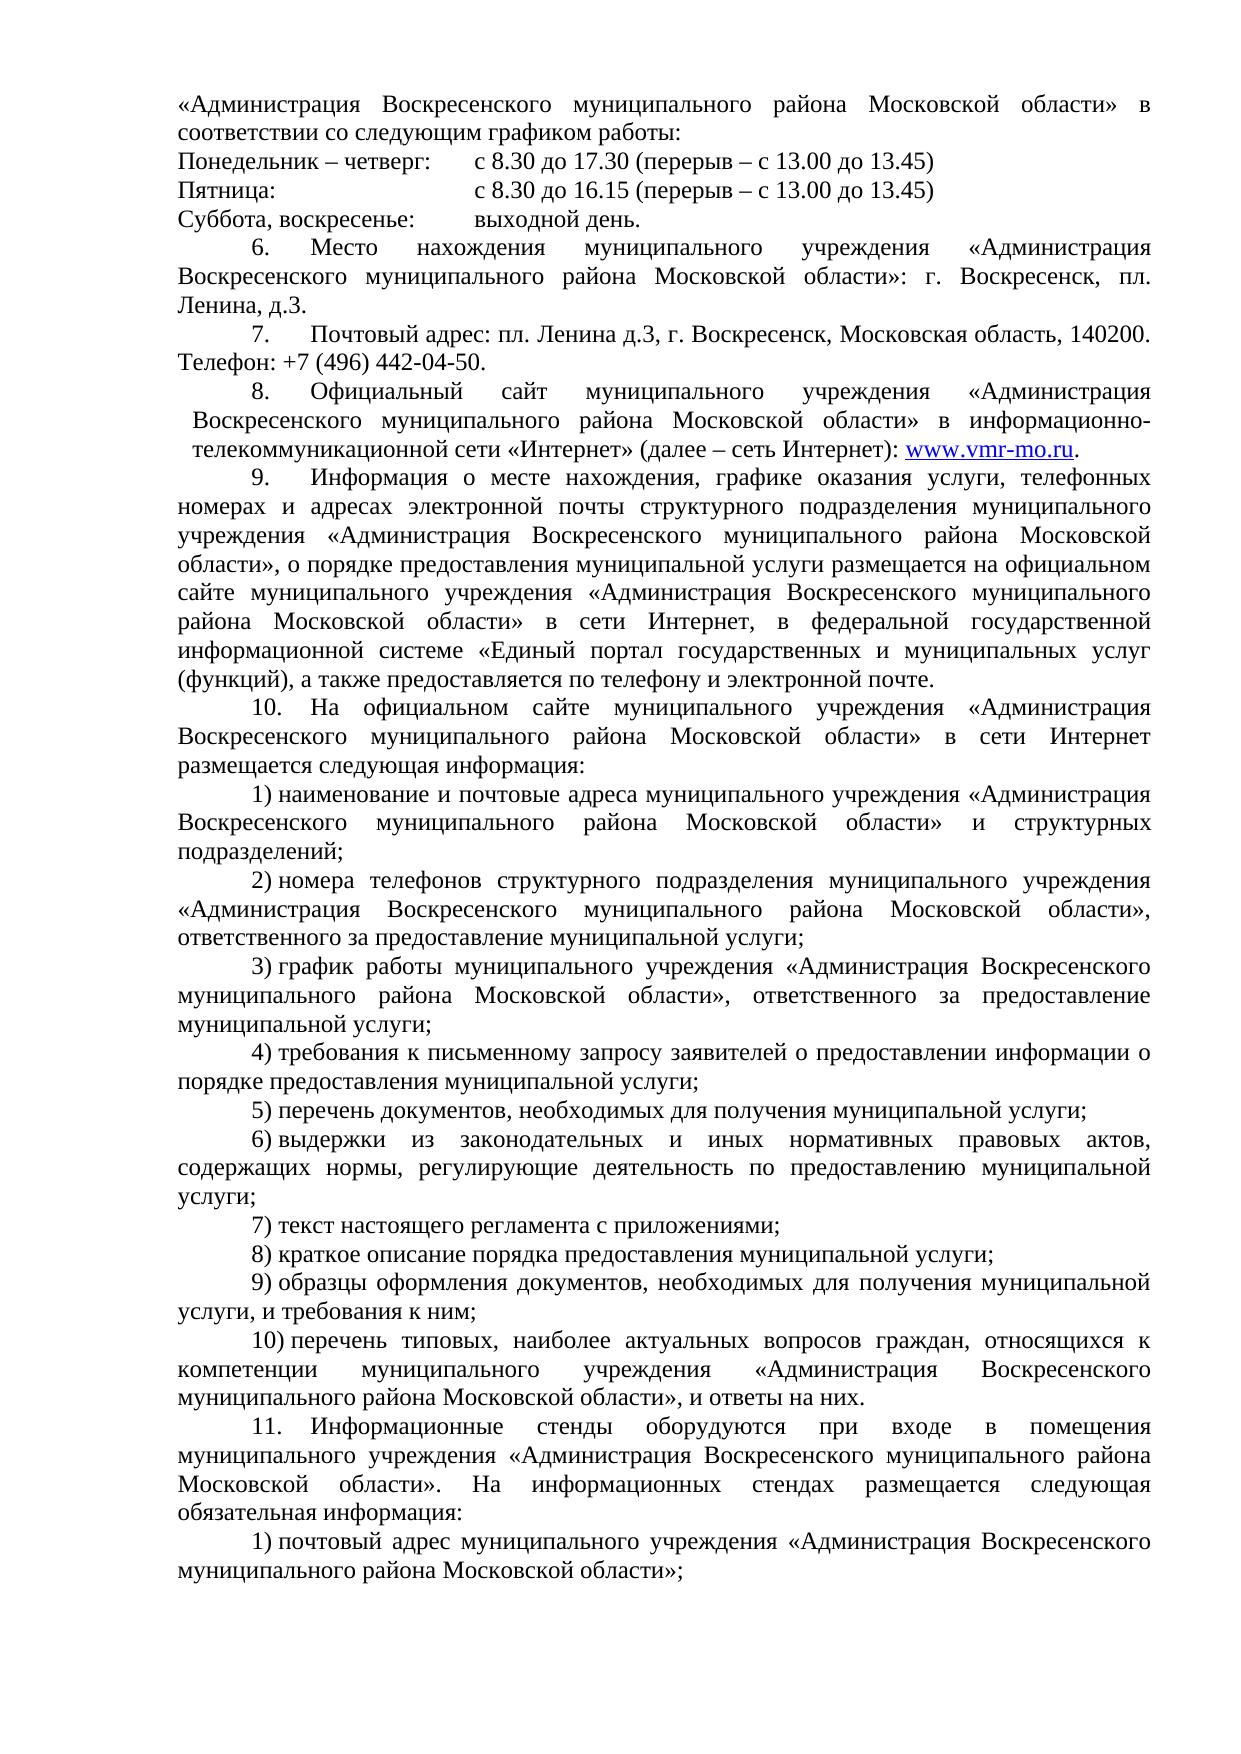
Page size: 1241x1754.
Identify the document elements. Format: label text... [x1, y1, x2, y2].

text 2) номера телефонов структурного подразделения муниципального учреждения «Администрация Воскресенского муниципального района Московской области», ответственного за предоставление муниципальной услуги; [177, 865, 1152, 951]
list Информация о месте нахождения, графике оказания услуги, телефонных номерах и адресах электронной почты структурного подразделения муниципального учреждения «Администрация Воскресенского муниципального района Московской области», о порядке предоставления муниципальной услуги размещается на официальном сайте муниципального учреждения «Администрация Воскресенского муниципального района Московской области» в сети Интернет, в федеральной государственной информационной системе «Единый портал государственных и муниципальных услуг (функций), а также предоставляется по телефону и электронной почте. [177, 462, 1152, 692]
list Место нахождения муниципального учреждения «Администрация Воскресенского муниципального района Московской области»: г. Воскресенск, пл. Ленина, д.3. [177, 232, 1152, 319]
text 1) наименование и почтовые адреса муниципального учреждения «Администрация Воскресенского муниципального района Московской области» и структурных подразделений; [177, 779, 1152, 865]
table_header Понедельник – четверг: [166, 146, 463, 175]
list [177, 89, 1152, 146]
text 5) перечень документов, необходимых для получения муниципальной услуги; [177, 1095, 1152, 1124]
text 9) образцы оформления документов, необходимых для получения муниципальной услуги, и требования к ним; [177, 1267, 1152, 1325]
table_cell Суббота, воскресенье: [166, 204, 463, 232]
table_cell выходной день. [463, 204, 1121, 232]
table_cell с 8.30 до 16.15 (перерыв – с 13.00 до 13.45) [463, 175, 1121, 204]
text 1) почтовый адрес муниципального учреждения «Администрация Воскресенского муниципального района Московской области»; [177, 1526, 1152, 1584]
text 7) текст настоящего регламента с приложениями; [177, 1210, 1152, 1239]
text 8) краткое описание порядка предоставления муниципальной услуги; [177, 1239, 1152, 1267]
table_cell Пятница: [166, 175, 463, 204]
list Почтовый адрес: пл. Ленина д.3, г. Воскресенск, Московская область, 140200. Телефон: +7 (496) 442-04-50. [177, 319, 1152, 376]
text 6) выдержки из законодательных и иных нормативных правовых актов, содержащих нормы, регулирующие деятельность по предоставлению муниципальной услуги; [177, 1124, 1152, 1210]
text 4) требования к письменному запросу заявителей о предоставлении информации о порядке предоставления муниципальной услуги; [177, 1037, 1152, 1095]
list На официальном сайте муниципального учреждения «Администрация Воскресенского муниципального района Московской области» в сети Интернет размещается следующая информация: [177, 692, 1152, 779]
text 10) перечень типовых, наиболее актуальных вопросов граждан, относящихся к компетенции муниципального учреждения «Администрация Воскресенского муниципального района Московской области», и ответы на них. [177, 1325, 1152, 1411]
list Официальный сайт муниципального учреждения «Администрация Воскресенского муниципального района Московской области» в информационно-телекоммуникационной сети «Интернет» (далее – сеть Интернет): www.vmr-mo.ru. [192, 376, 1152, 462]
table_header с 8.30 до 17.30 (перерыв – с 13.00 до 13.45) [463, 146, 1121, 175]
list Информационные стенды оборудуются при входе в помещения муниципального учреждения «Администрация Воскресенского муниципального района Московской области». На информационных стендах размещается следующая обязательная информация: [177, 1411, 1152, 1526]
text 3) график работы муниципального учреждения «Администрация Воскресенского муниципального района Московской области», ответственного за предоставление муниципальной услуги; [177, 951, 1152, 1037]
